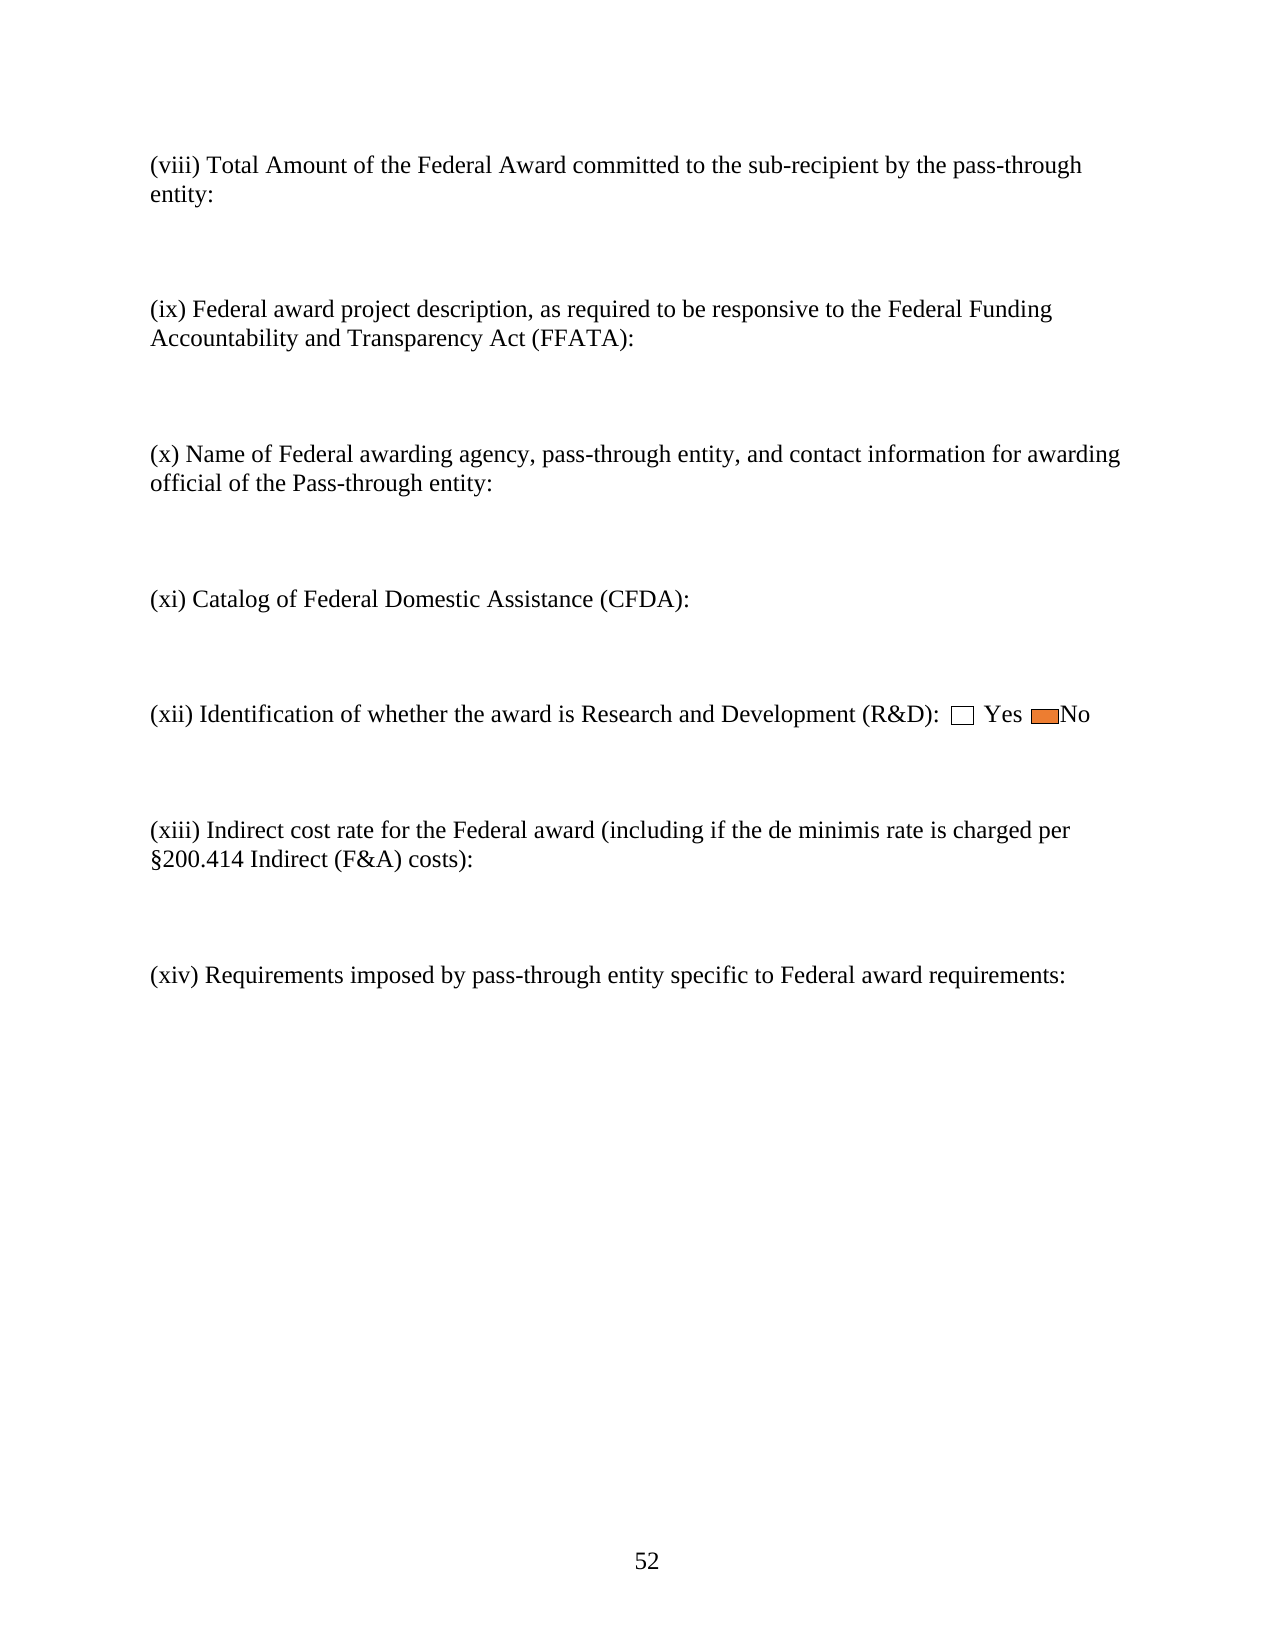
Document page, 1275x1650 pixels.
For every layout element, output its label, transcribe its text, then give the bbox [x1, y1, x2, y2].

text (xii) Identification of whether the award is Research and Development (R&D): Yes No [150, 699, 1144, 728]
text (xiii) Indirect cost rate for the Federal award (including if the de minimis rate is charged per §200.414 Indirect (F&A) costs): [150, 815, 1144, 873]
text (xi) Catalog of Federal Domestic Assistance (CFDA): [150, 584, 1144, 612]
text (ix) Federal award project description, as required to be responsive to the Federal Funding Accountability and Transparency Act (FFATA): [150, 294, 1144, 352]
text (xiv) Requirements imposed by pass-through entity specific to Federal award requirements: [150, 960, 1144, 989]
text (viii) Total Amount of the Federal Award committed to the sub-recipient by the pass-through entity: [150, 150, 1144, 207]
text (x) Name of Federal awarding agency, pass-through entity, and contact information for awarding official of the Pass-through entity: [150, 439, 1144, 497]
